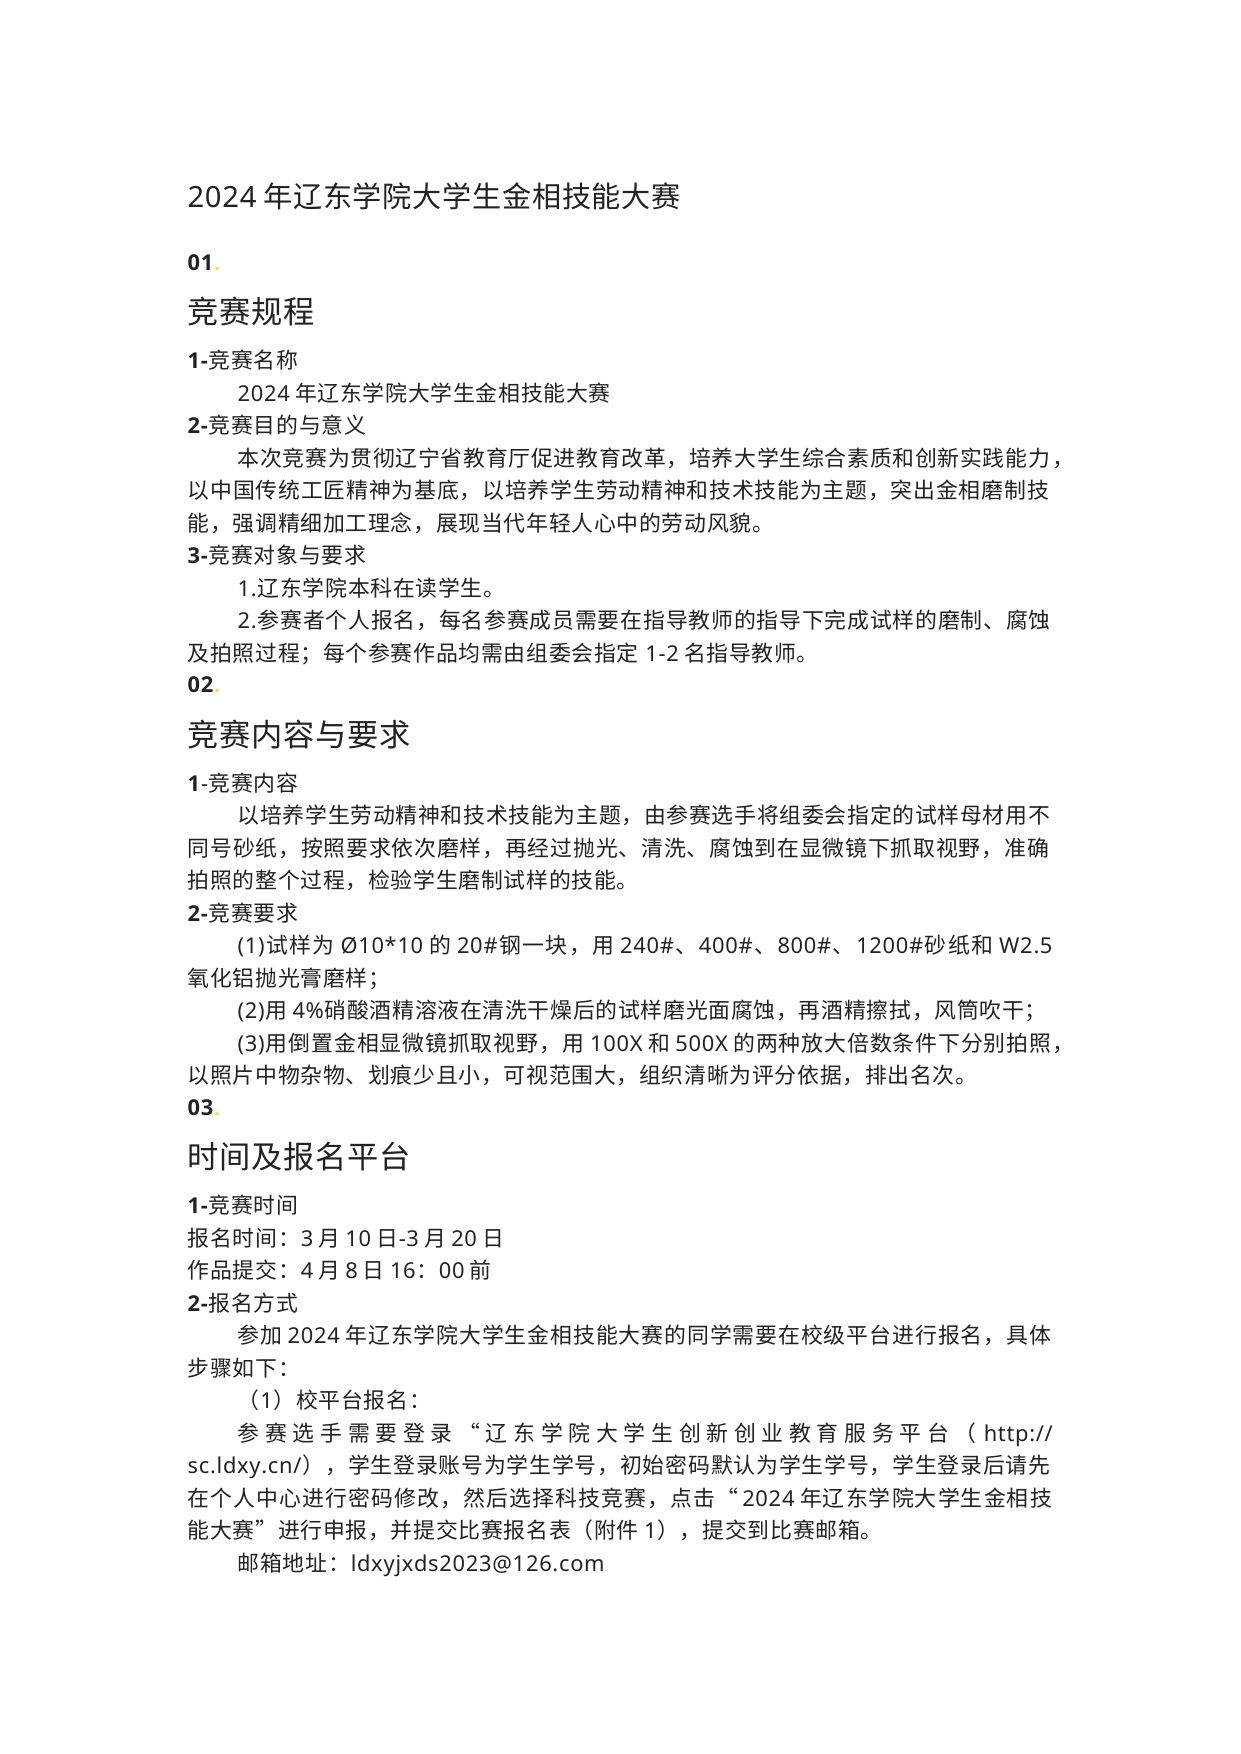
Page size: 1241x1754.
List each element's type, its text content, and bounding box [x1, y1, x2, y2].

text (1)试样为Ø10*10的20#钢一块，用240#、400#、800#、1200#砂纸和W2.5氧化铝抛光膏磨样； [187, 928, 1053, 993]
text 2024年辽东学院大学生金相技能大赛 [187, 375, 1053, 408]
text 02. [187, 668, 1053, 700]
text 01. [187, 245, 1053, 278]
text 竞赛内容与要求 [187, 700, 1053, 765]
text 03. [187, 1090, 1053, 1123]
text 邮箱地址：ldxyjxds2023@126.com [187, 1545, 1053, 1578]
text 作品提交：4月8日16：00前 [187, 1253, 1053, 1285]
text 2-报名方式 [187, 1285, 1053, 1318]
text （1）校平台报名： [187, 1383, 1053, 1415]
text 3-竞赛对象与要求 [187, 538, 1053, 570]
text (2)用4%硝酸酒精溶液在清洗干燥后的试样磨光面腐蚀，再酒精擦拭，风筒吹干； [187, 993, 1053, 1025]
text 参加2024年辽东学院大学生金相技能大赛的同学需要在校级平台进行报名，具体步骤如下： [187, 1318, 1053, 1383]
text 2024年辽东学院大学生金相技能大赛 [187, 162, 1053, 227]
text 1-竞赛时间 [187, 1188, 1053, 1220]
text 报名时间：3月10日-3月20日 [187, 1220, 1053, 1253]
text 以培养学生劳动精神和技术技能为主题，由参赛选手将组委会指定的试样母材用不同号砂纸，按照要求依次磨样，再经过抛光、清洗、腐蚀到在显微镜下抓取视野，准确拍照的整个过程，检验学生磨制试样的技能。 [187, 798, 1053, 895]
text 1.辽东学院本科在读学生。 [187, 570, 1053, 603]
text 1-竞赛名称 [187, 343, 1053, 375]
text 2-竞赛目的与意义 [187, 408, 1053, 440]
text 本次竞赛为贯彻辽宁省教育厅促进教育改革，培养大学生综合素质和创新实践能力，以中国传统工匠精神为基底，以培养学生劳动精神和技术技能为主题，突出金相磨制技能，强调精细加工理念，展现当代年轻人心中的劳动风貌。 [187, 440, 1053, 538]
text 时间及报名平台 [187, 1123, 1053, 1188]
text 参赛选手需要登录“辽东学院大学生创新创业教育服务平台（http://sc.ldxy.cn/），学生登录账号为学生学号，初始密码默认为学生学号，学生登录后请先在个人中心进行密码修改，然后选择科技竞赛，点击“2024年辽东学院大学生金相技能大赛”进行申报，并提交比赛报名表（附件1），提交到比赛邮箱。 [187, 1415, 1053, 1545]
text 2-竞赛要求 [187, 895, 1053, 928]
text 2.参赛者个人报名，每名参赛成员需要在指导教师的指导下完成试样的磨制、腐蚀及拍照过程；每个参赛作品均需由组委会指定 1-2名指导教师。 [187, 603, 1053, 668]
text 竞赛规程 [187, 278, 1053, 343]
text 1-竞赛内容 [187, 765, 1053, 798]
text (3)用倒置金相显微镜抓取视野，用100Χ和500Χ的两种放大倍数条件下分别拍照，以照片中物杂物、划痕少且小，可视范围大，组织清晰为评分依据，排出名次。 [187, 1025, 1053, 1090]
